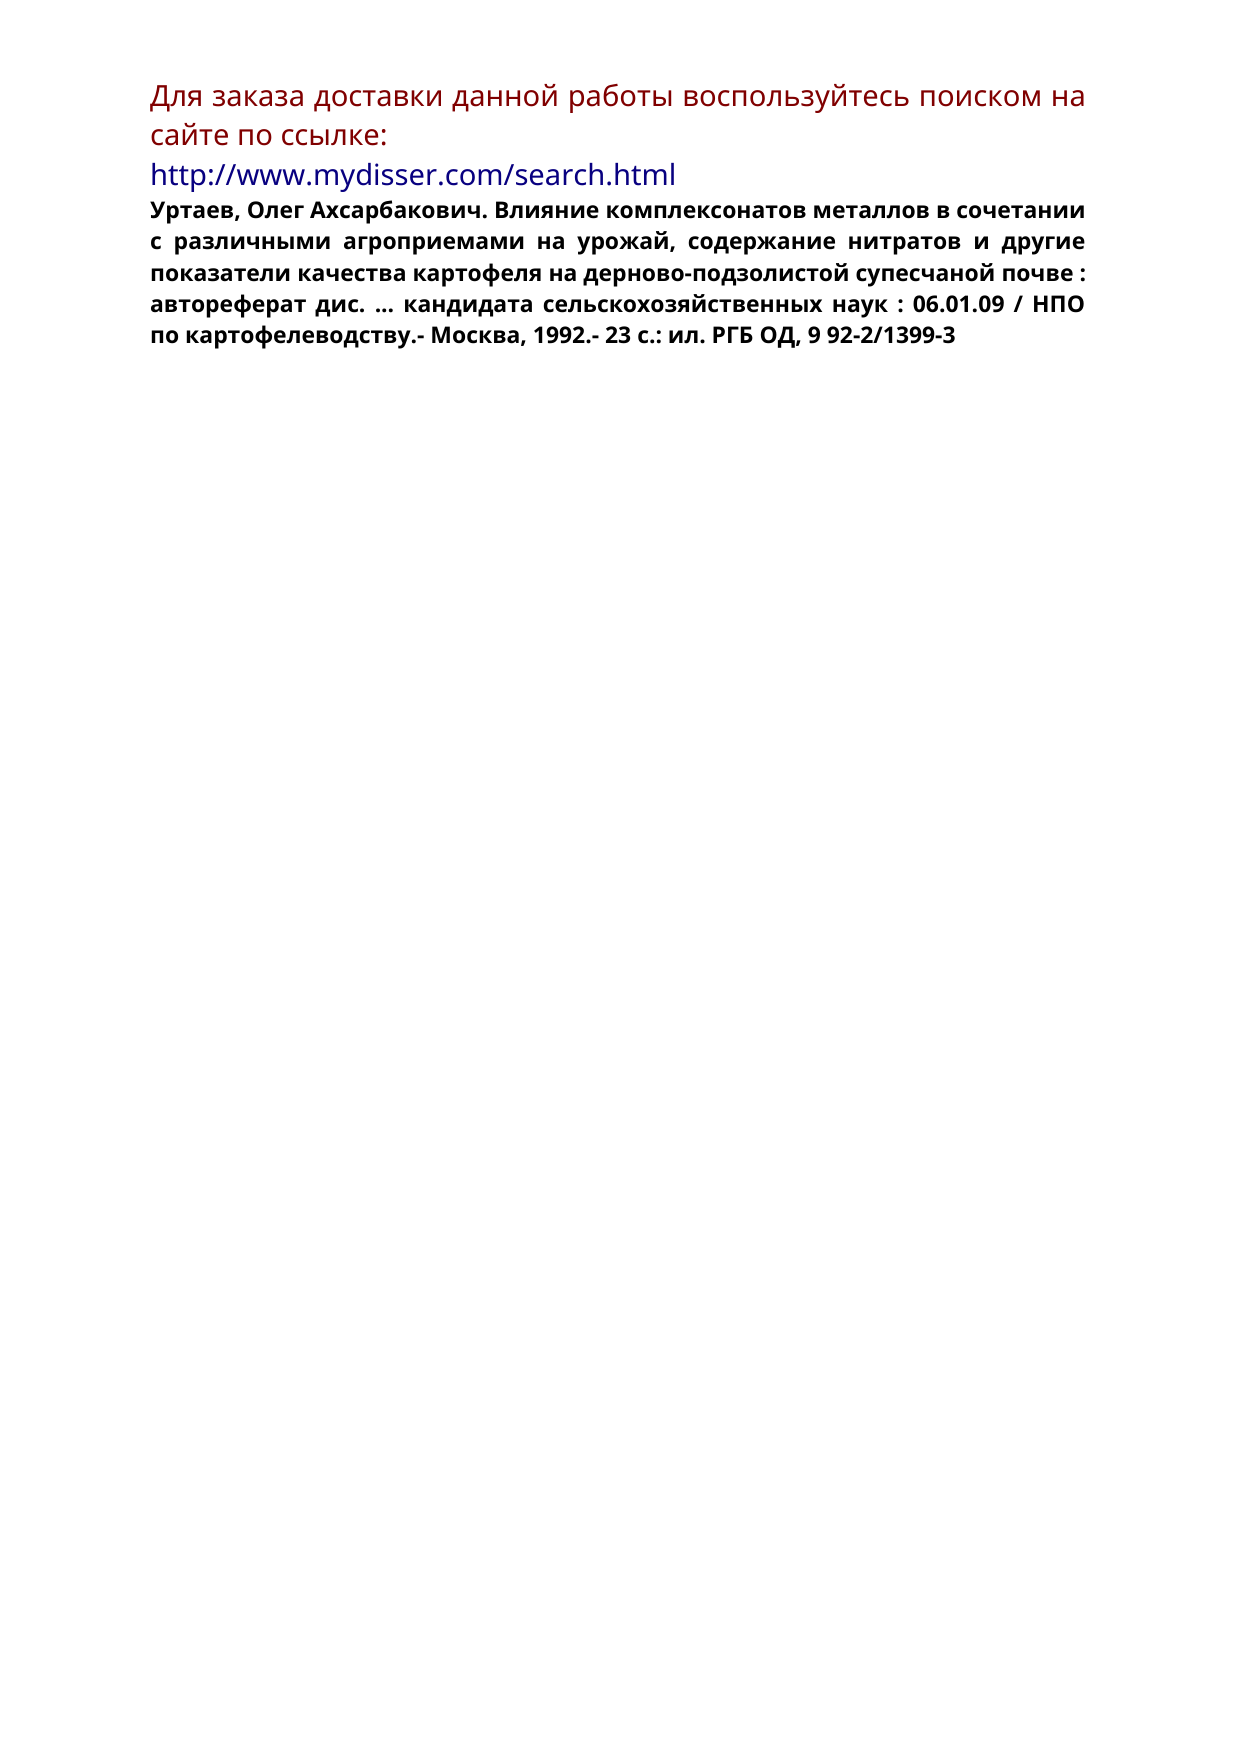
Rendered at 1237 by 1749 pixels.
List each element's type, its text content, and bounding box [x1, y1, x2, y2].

text Уртаев, Олег Ахсарбакович. Влияние комплексонатов металлов в сочетании с различными агроприемами на урожай, содержание нитратов и другие показатели качества картофеля на дерново-подзолистой супесчаной почве : автореферат дис. ... кандидата сельскохозяйственных наук : 06.01.09 / НПО по картофелеводству.- Москва, 1992.- 23 с.: ил. РГБ ОД, 9 92-2/1399-3 [150, 194, 1086, 350]
